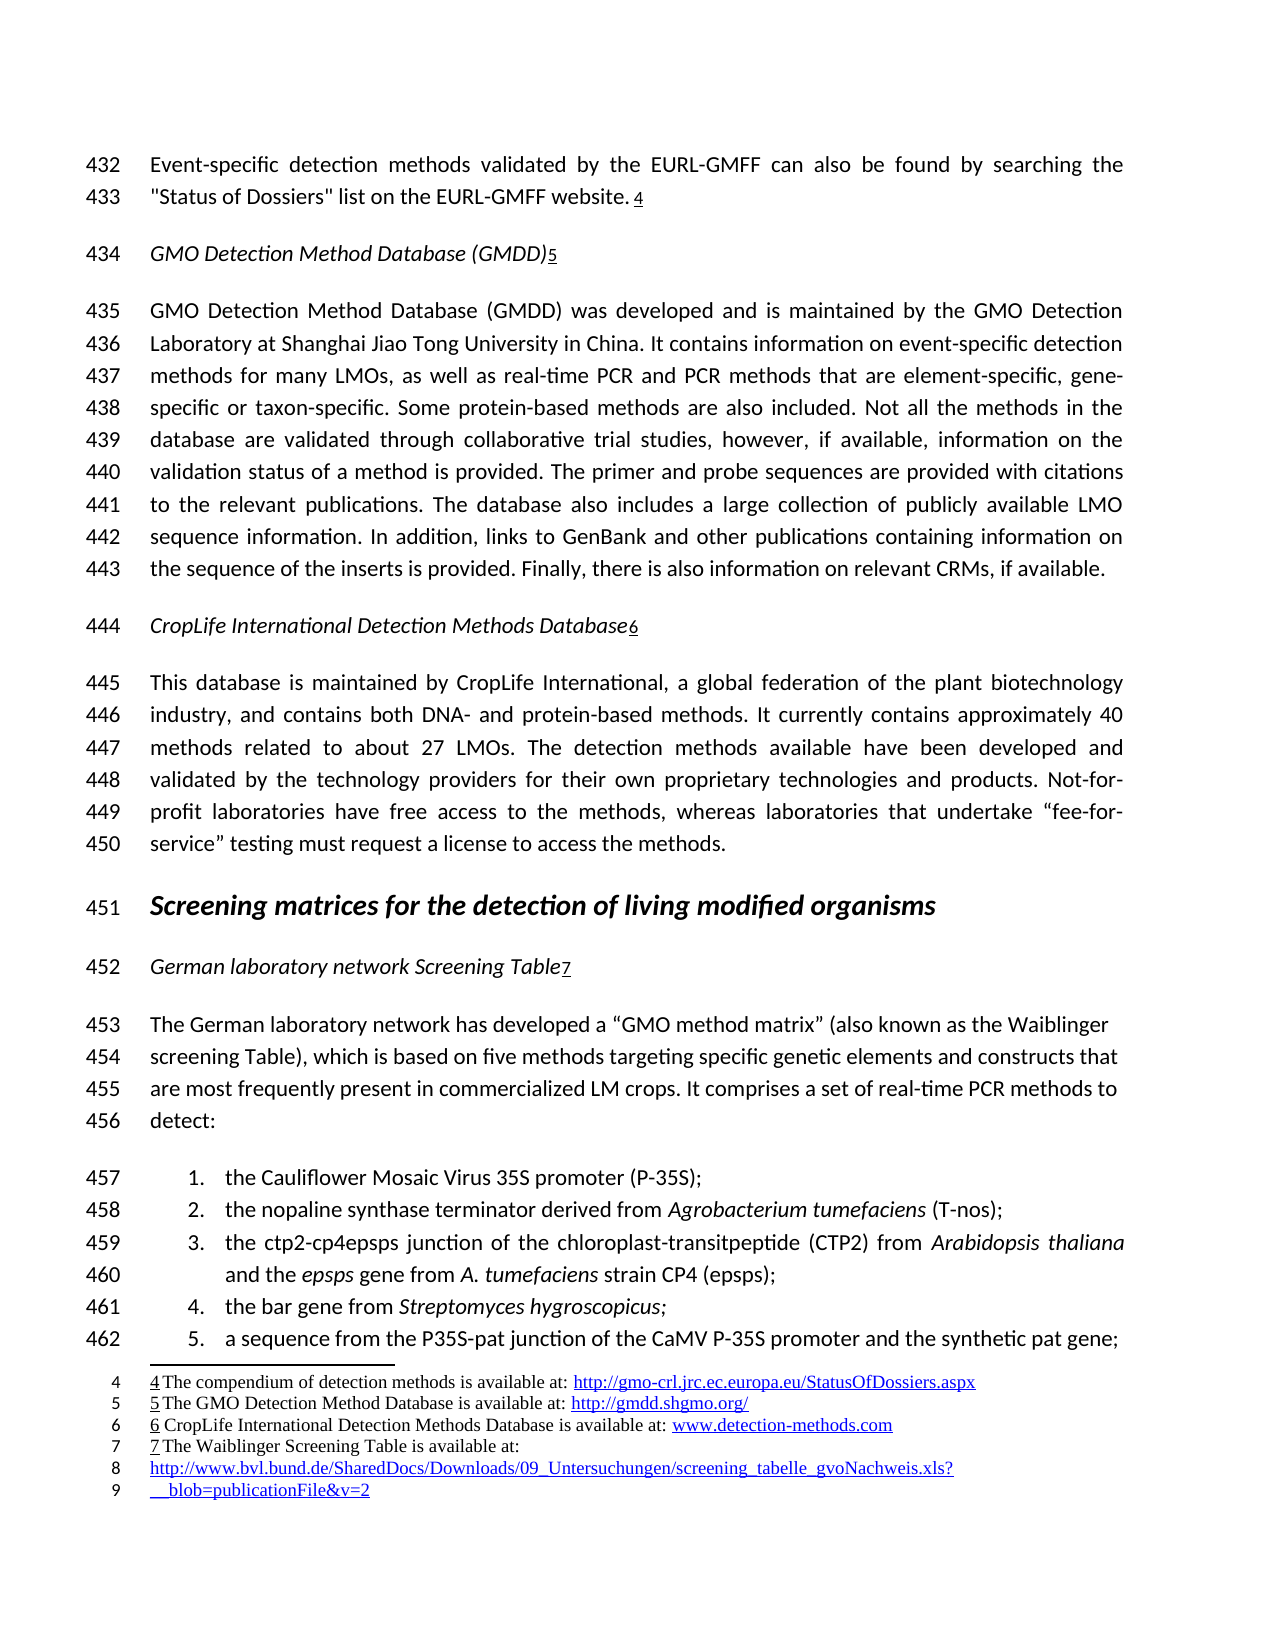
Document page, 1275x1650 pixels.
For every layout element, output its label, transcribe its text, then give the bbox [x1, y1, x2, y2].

list a sequence from the P35S-pat junction of the CaMV P-35S promoter and the synthetic pat gene; [187, 1324, 1125, 1352]
text Screening matrices for the detection of living modified organisms [150, 887, 1125, 922]
list the Cauliflower Mosaic Virus 35S promoter (P-35S); [187, 1163, 1125, 1191]
list the nopaline synthase terminator derived from Agrobacterium tumefaciens (T-nos); [187, 1196, 1125, 1224]
text GMO Detection Method Database (GMDD) [150, 239, 1125, 267]
text GMO Detection Method Database (GMDD) was developed and is maintained by the GMO Detection Laboratory at Shanghai Jiao Tong University in China. It contains information on event-specific detection methods for many LMOs, as well as real-time PCR and PCR methods that are element-specific, gene-specific or taxon-specific. Some protein-based methods are also included. Not all the methods in the database are validated through collaborative trial studies, however, if available, information on the validation status of a method is provided. The primer and probe sequences are provided with citations to the relevant publications. The database also includes a large collection of publicly available LMO sequence information. In addition, links to GenBank and other publications containing information on the sequence of the inserts is provided. Finally, there is also information on relevant CRMs, if available. [150, 297, 1125, 582]
list the ctp2-cp4epsps junction of the chloroplast-transitpeptide (CTP2) from Arabidopsis thaliana and the epsps gene from A. tumefaciens strain CP4 (epsps); [187, 1228, 1125, 1288]
text German laboratory network Screening Table [150, 952, 1125, 981]
text Event-specific detection methods validated by the EURL-GMFF can also be found by searching the "Status of Dossiers" list on the EURL-GMFF website. [150, 150, 1125, 210]
list the bar gene from Streptomyces hygroscopicus; [187, 1292, 1125, 1320]
text CropLife International Detection Methods Database [150, 611, 1125, 639]
text The German laboratory network has developed a “GMO method matrix” (also known as the Waiblinger screening Table), which is based on five methods targeting specific genetic elements and constructs that are most frequently present in commercialized LM crops. It comprises a set of real-time PCR methods to detect: [150, 1010, 1125, 1134]
text This database is maintained by CropLife International, a global federation of the plant biotechnology industry, and contains both DNA- and protein-based methods. It currently contains approximately 40 methods related to about 27 LMOs. The detection methods available have been developed and validated by the technology providers for their own proprietary technologies and products. Not-for-profit laboratories have free access to the methods, whereas laboratories that undertake “fee-for-service” testing must request a license to access the methods. [150, 668, 1125, 857]
